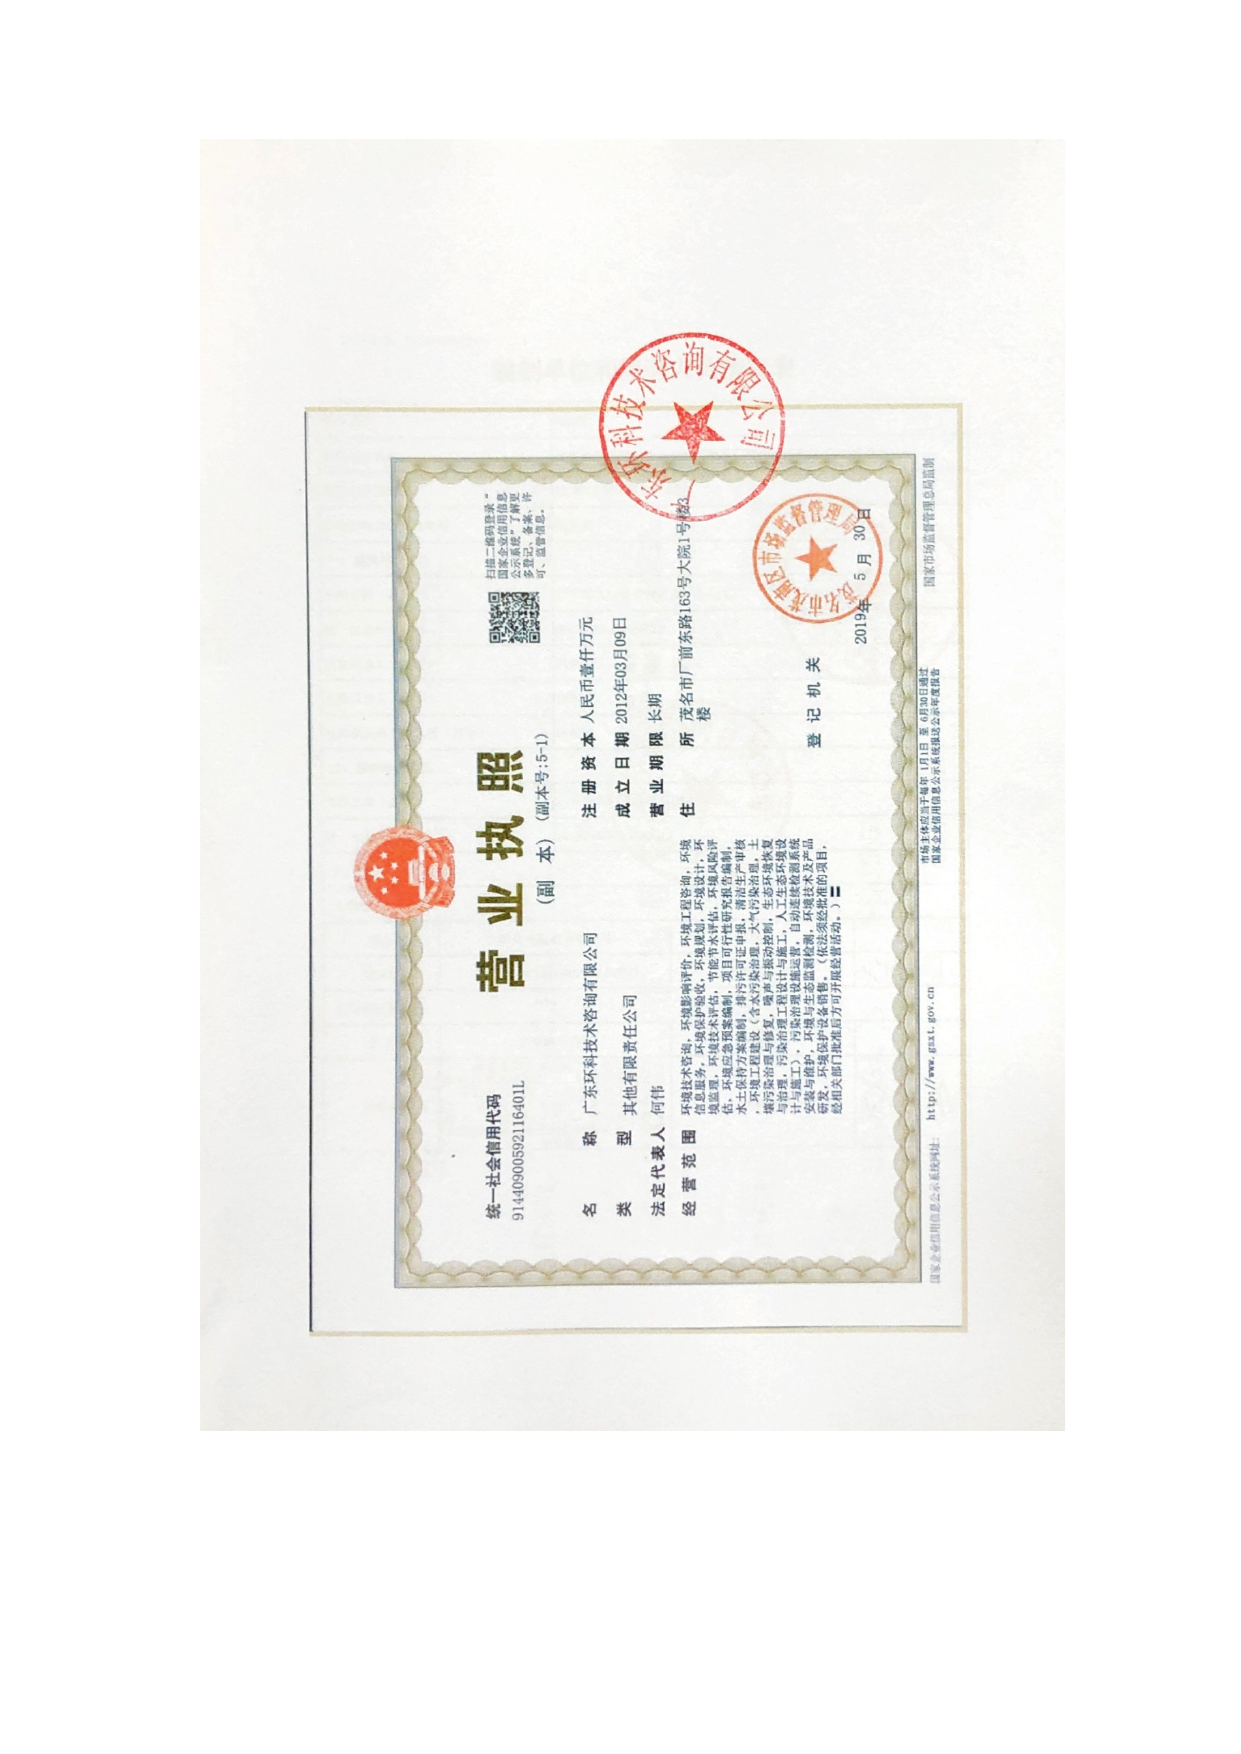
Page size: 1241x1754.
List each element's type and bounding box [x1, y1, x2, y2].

picture [200, 139, 1066, 1431]
